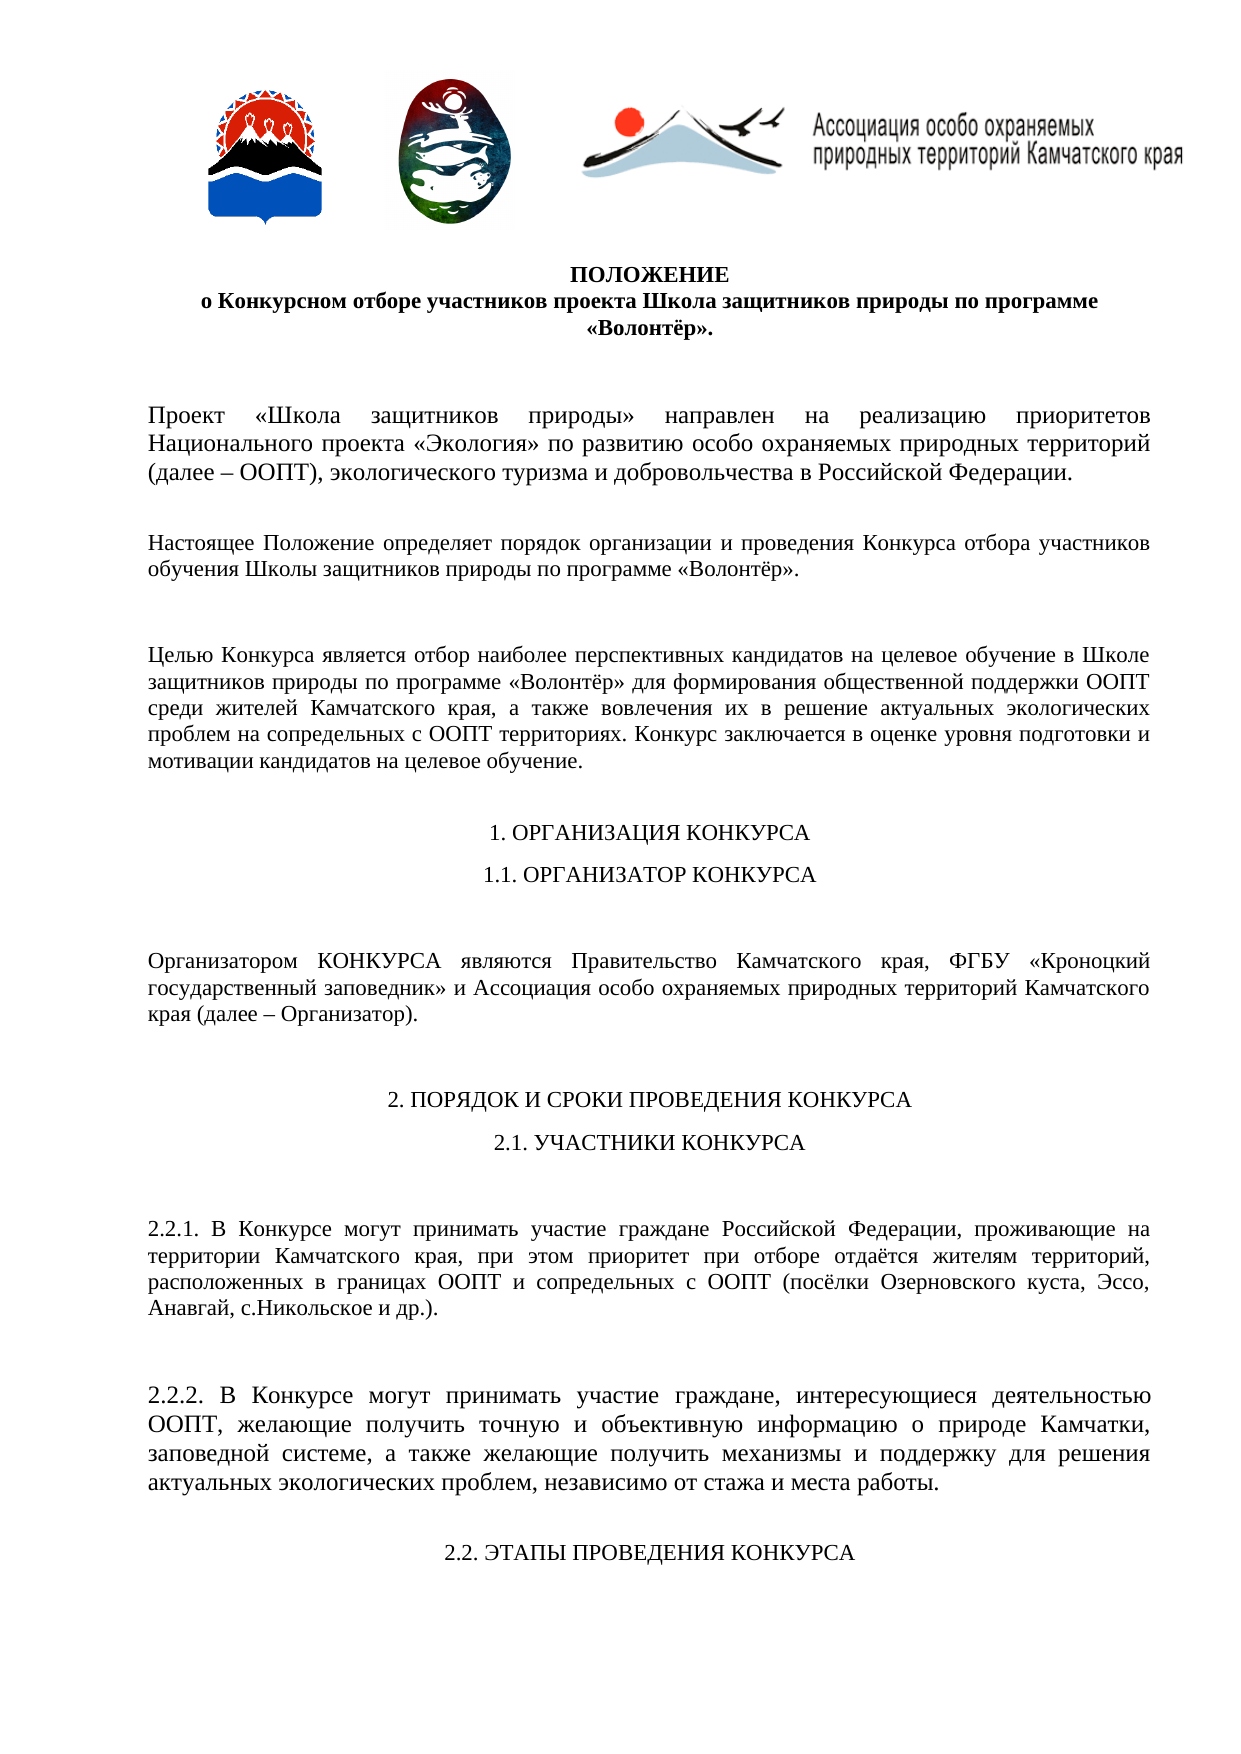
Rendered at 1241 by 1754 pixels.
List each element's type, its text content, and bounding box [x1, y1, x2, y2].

text 1. ОРГАНИЗАЦИЯ КОНКУРСА [148, 818, 1152, 845]
text 2.1. УЧАСТНИКИ КОНКУРСА [148, 1129, 1152, 1156]
text 2. ПОРЯДОК И СРОКИ ПРОВЕДЕНИЯ КОНКУРСА [148, 1086, 1152, 1113]
list 2.2.2. В Конкурсе могут принимать участие граждане, интересующиеся деятельностью ООПТ, желающие получить точную и объективную информацию о природе Камчатки, заповедной системе, а также желающие получить механизмы и поддержку для решения актуальных экологических проблем, независимо от стажа и места работы. [148, 1381, 1152, 1496]
text Настоящее Положение определяет порядок организации и проведения Конкурса отбора участников обучения Школы защитников природы по программе «Волонтёр». [148, 529, 1152, 582]
list Проект «Школа защитников природы» направлен на реализацию приоритетов Национального проекта «Экология» по развитию особо охраняемых природных территорий (далее – ООПТ), экологического туризма и добровольчества в Российской Федерации. [148, 400, 1152, 486]
text Целью Конкурса является отбор наиболее перспективных кандидатов на целевое обучение в Школе защитников природы по программе «Волонтёр» для формирования общественной поддержки ООПТ среди жителей Камчатского края, а также вовлечения их в решение актуальных экологических проблем на сопредельных с ООПТ территориях. Конкурс заключается в оценке уровня подготовки и мотивации кандидатов на целевое обучение. [148, 641, 1152, 773]
text Организатором КОНКУРСА являются Правительство Камчатского края, ФГБУ «Кроноцкий государственный заповедник» и Ассоциация особо охраняемых природных территорий Камчатского края (далее – Организатор). [148, 948, 1152, 1027]
picture [384, 70, 515, 230]
text 1.1. ОРГАНИЗАТОР КОНКУРСА [148, 862, 1152, 888]
picture [573, 94, 1196, 188]
text ПОЛОЖЕНИЕ о Конкурсном отборе участников проекта Школа защитников природы по программе «Волонтёр». [148, 261, 1152, 340]
picture [208, 82, 322, 225]
text 2.2. ЭТАПЫ ПРОВЕДЕНИЯ КОНКУРСА [148, 1538, 1152, 1565]
text 2.2.1. В Конкурсе могут принимать участие граждане Российской Федерации, проживающие на территории Камчатского края, при этом приоритет при отборе отдаётся жителям территорий, расположенных в границах ООПТ и сопредельных с ООПТ (посёлки Озерновского куста, Эссо, Анавгай, с.Никольское и др.). [148, 1215, 1152, 1321]
